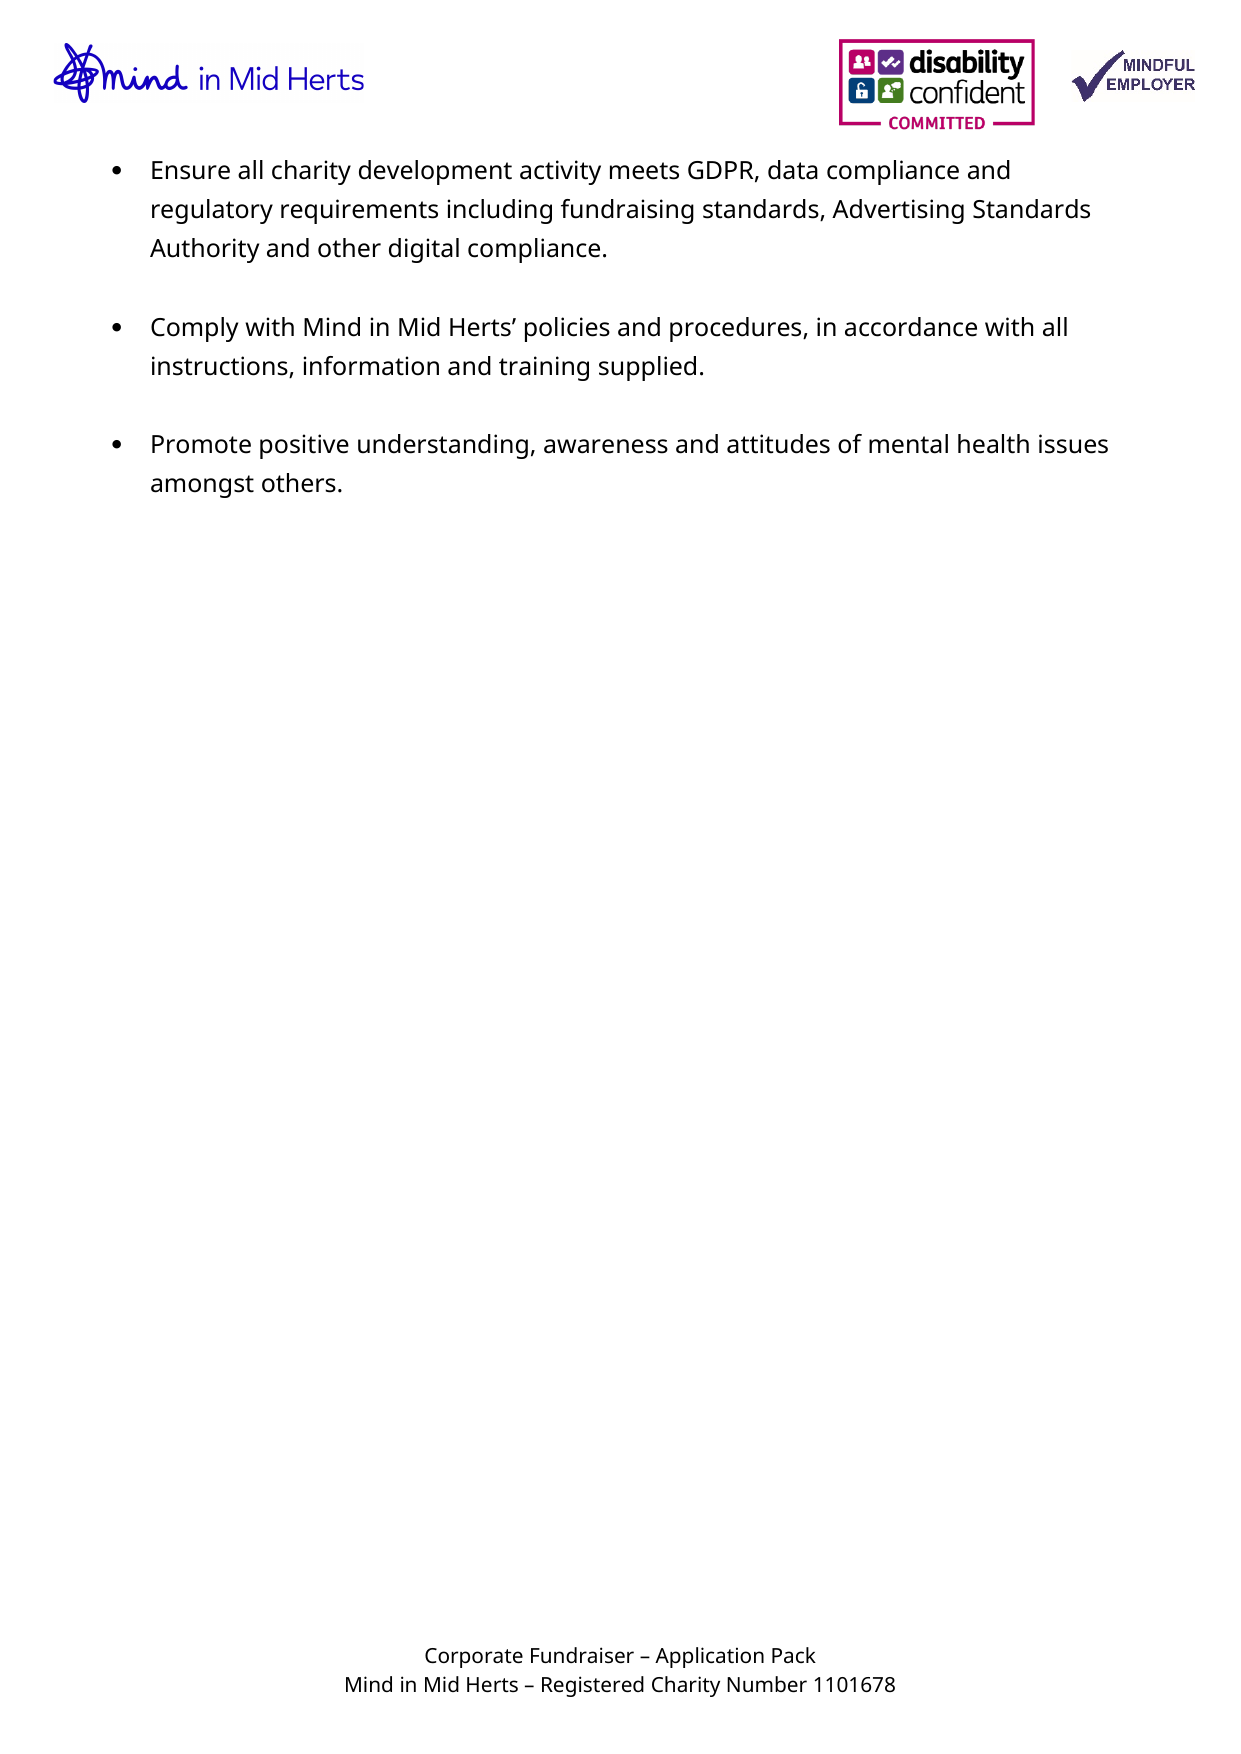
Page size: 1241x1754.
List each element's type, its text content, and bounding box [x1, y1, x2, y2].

picture [1071, 50, 1195, 102]
list Promote positive understanding, awareness and attitudes of mental health issues amongst others. [112, 427, 1128, 500]
picture [838, 39, 1035, 134]
picture [53, 43, 364, 103]
list Comply with Mind in Mid Herts’ policies and procedures, in accordance with all instructions, information and training supplied. [112, 309, 1128, 383]
list Ensure all charity development activity meets GDPR, data compliance and regulatory requirements including fundraising standards, Advertising Standards Authority and other digital compliance. [112, 153, 1128, 265]
